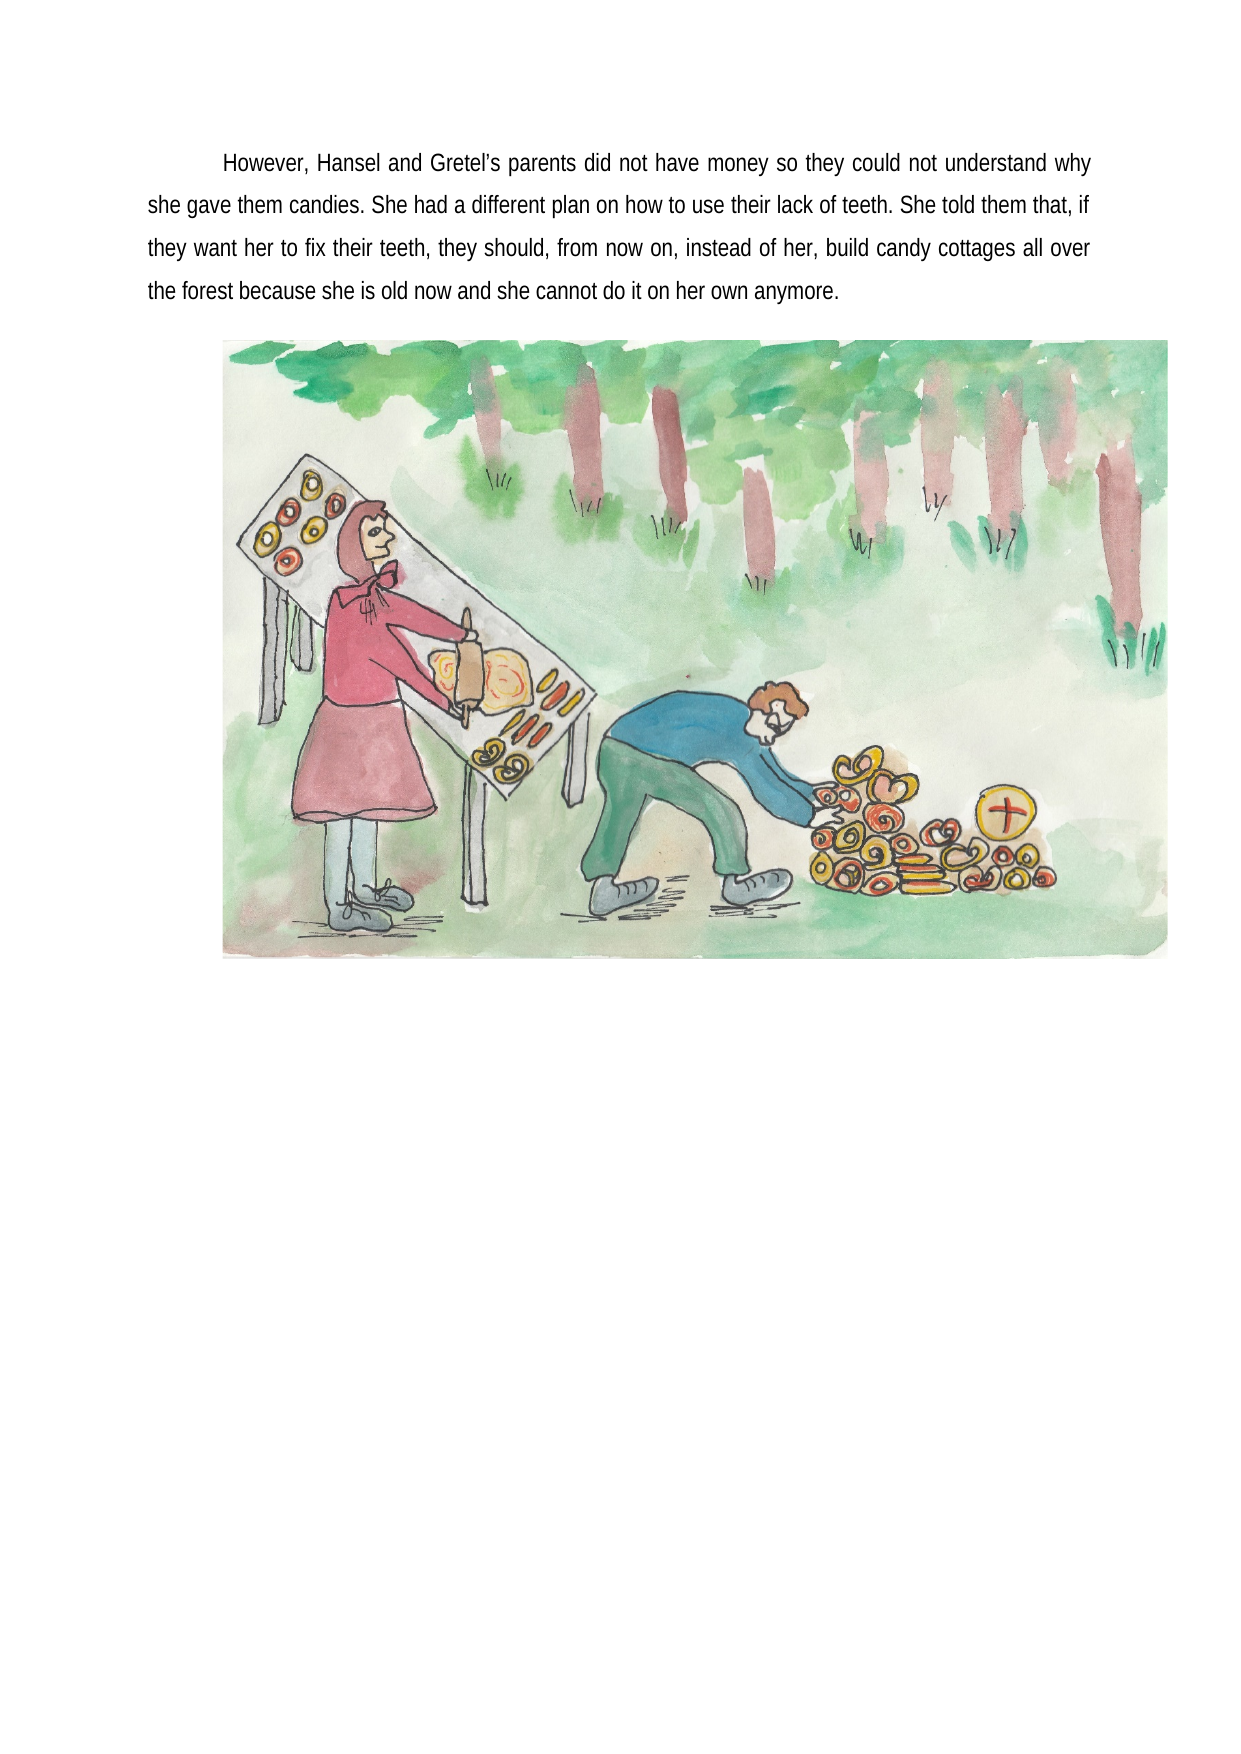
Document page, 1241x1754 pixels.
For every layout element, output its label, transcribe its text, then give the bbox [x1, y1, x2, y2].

text However, Hansel and Gretel’s parents did not have money so they could not understand why she gave them candies. She had a different plan on how to use their lack of teeth. She told them that, if they want her to fix their teeth, they should, from now on, instead of her, build candy cottages all over the forest because she is old now and she cannot do it on her own anymore. [148, 148, 1093, 305]
picture [222, 340, 1168, 959]
